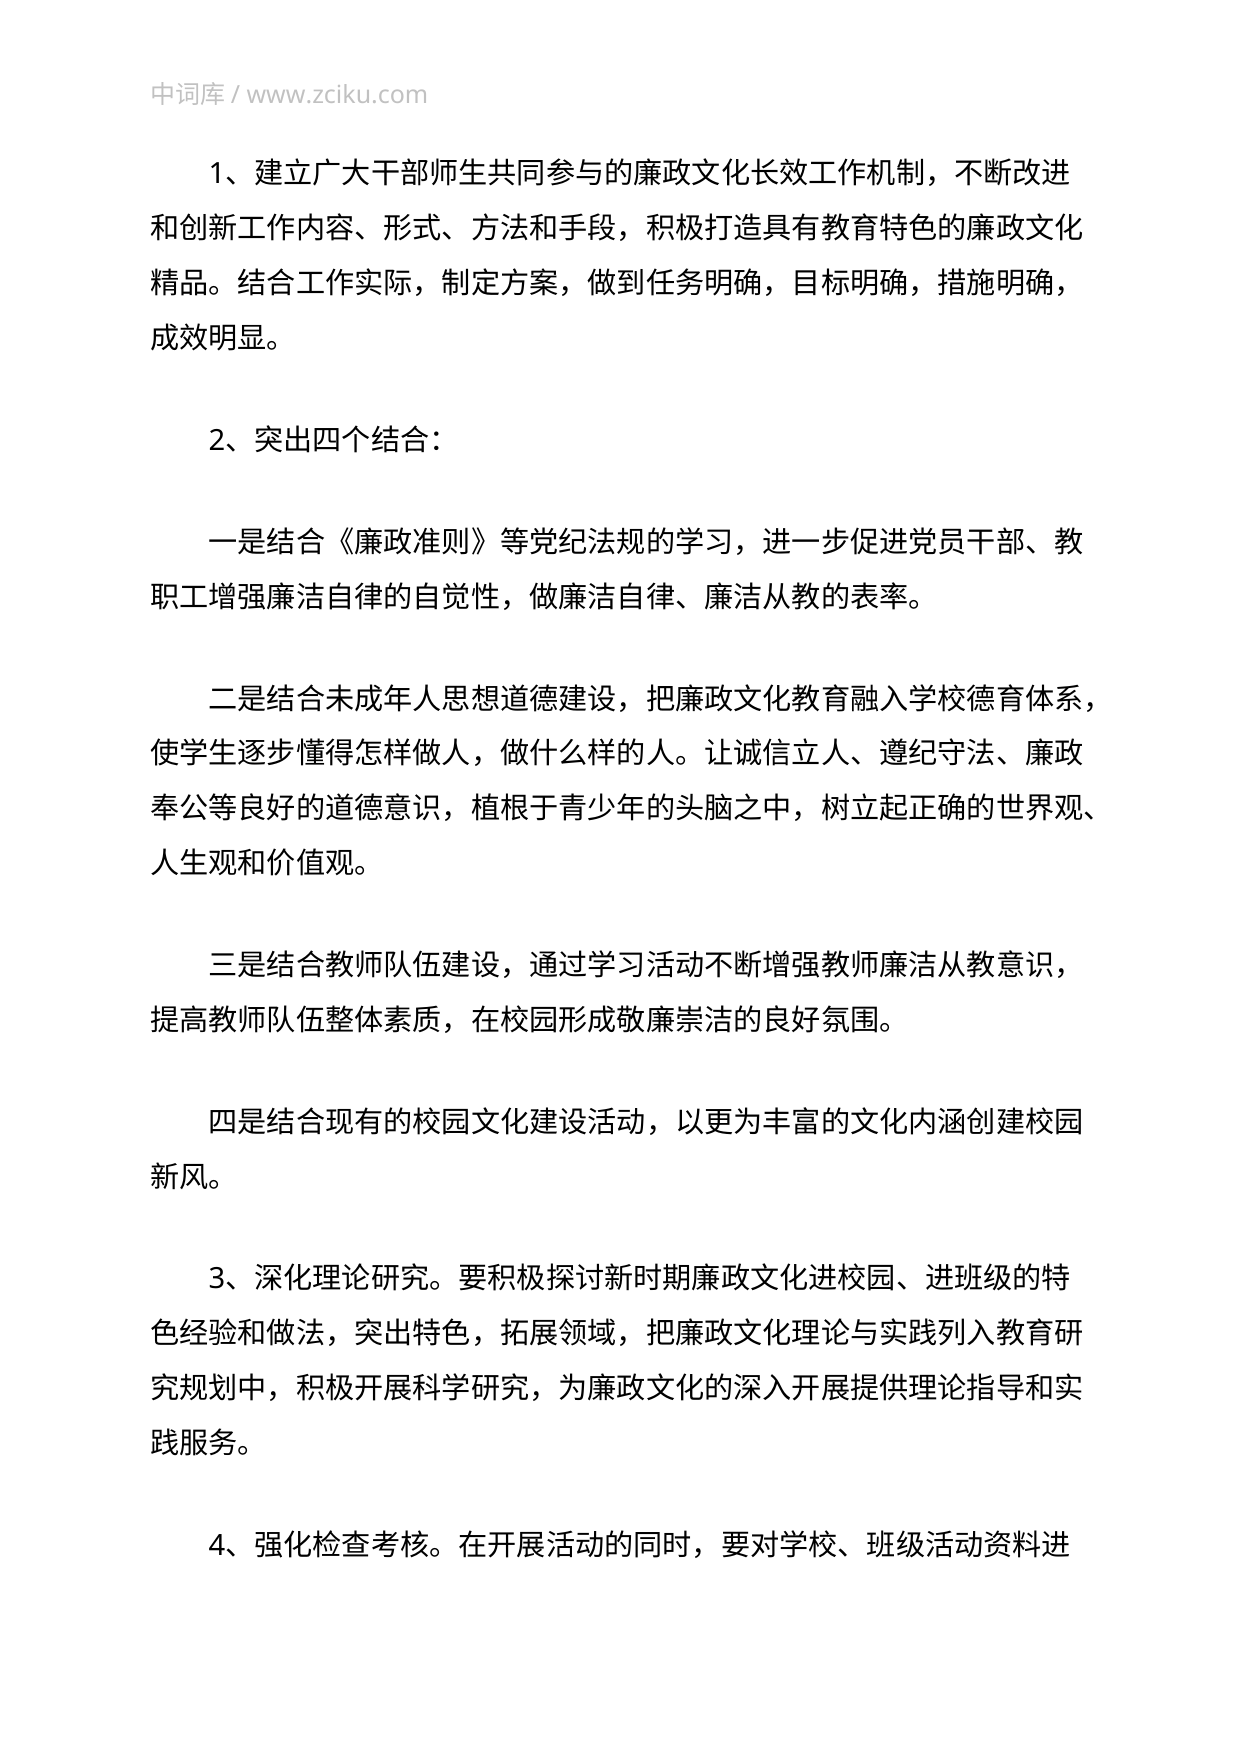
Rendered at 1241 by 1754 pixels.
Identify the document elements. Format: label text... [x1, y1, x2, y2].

text 3、深化理论研究。要积极探讨新时期廉政文化进校园、进班级的特色经验和做法，突出特色，拓展领域，把廉政文化理论与实践列入教育研究规划中，积极开展科学研究，为廉政文化的深入开展提供理论指导和实践服务。 [150, 1255, 1090, 1462]
text 三是结合教师队伍建设，通过学习活动不断增强教师廉洁从教意识，提高教师队伍整体素质，在校园形成敬廉崇洁的良好氛围。 [150, 942, 1090, 1039]
text 二是结合未成年人思想道德建设，把廉政文化教育融入学校德育体系，使学生逐步懂得怎样做人，做什么样的人。让诚信立人、遵纪守法、廉政奉公等良好的道德意识，植根于青少年的头脑之中，树立起正确的世界观、人生观和价值观。 [150, 675, 1090, 882]
text 2、突出四个结合： [150, 417, 1090, 459]
text 四是结合现有的校园文化建设活动，以更为丰富的文化内涵创建校园新风。 [150, 1098, 1090, 1196]
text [150, 1522, 1090, 1564]
text 一是结合《廉政准则》等党纪法规的学习，进一步促进党员干部、教职工增强廉洁自律的自觉性，做廉洁自律、廉洁从教的表率。 [150, 518, 1090, 616]
text 1、建立广大干部师生共同参与的廉政文化长效工作机制，不断改进和创新工作内容、形式、方法和手段，积极打造具有教育特色的廉政文化精品。结合工作实际，制定方案，做到任务明确，目标明确，措施明确，成效明显。 [150, 150, 1090, 357]
